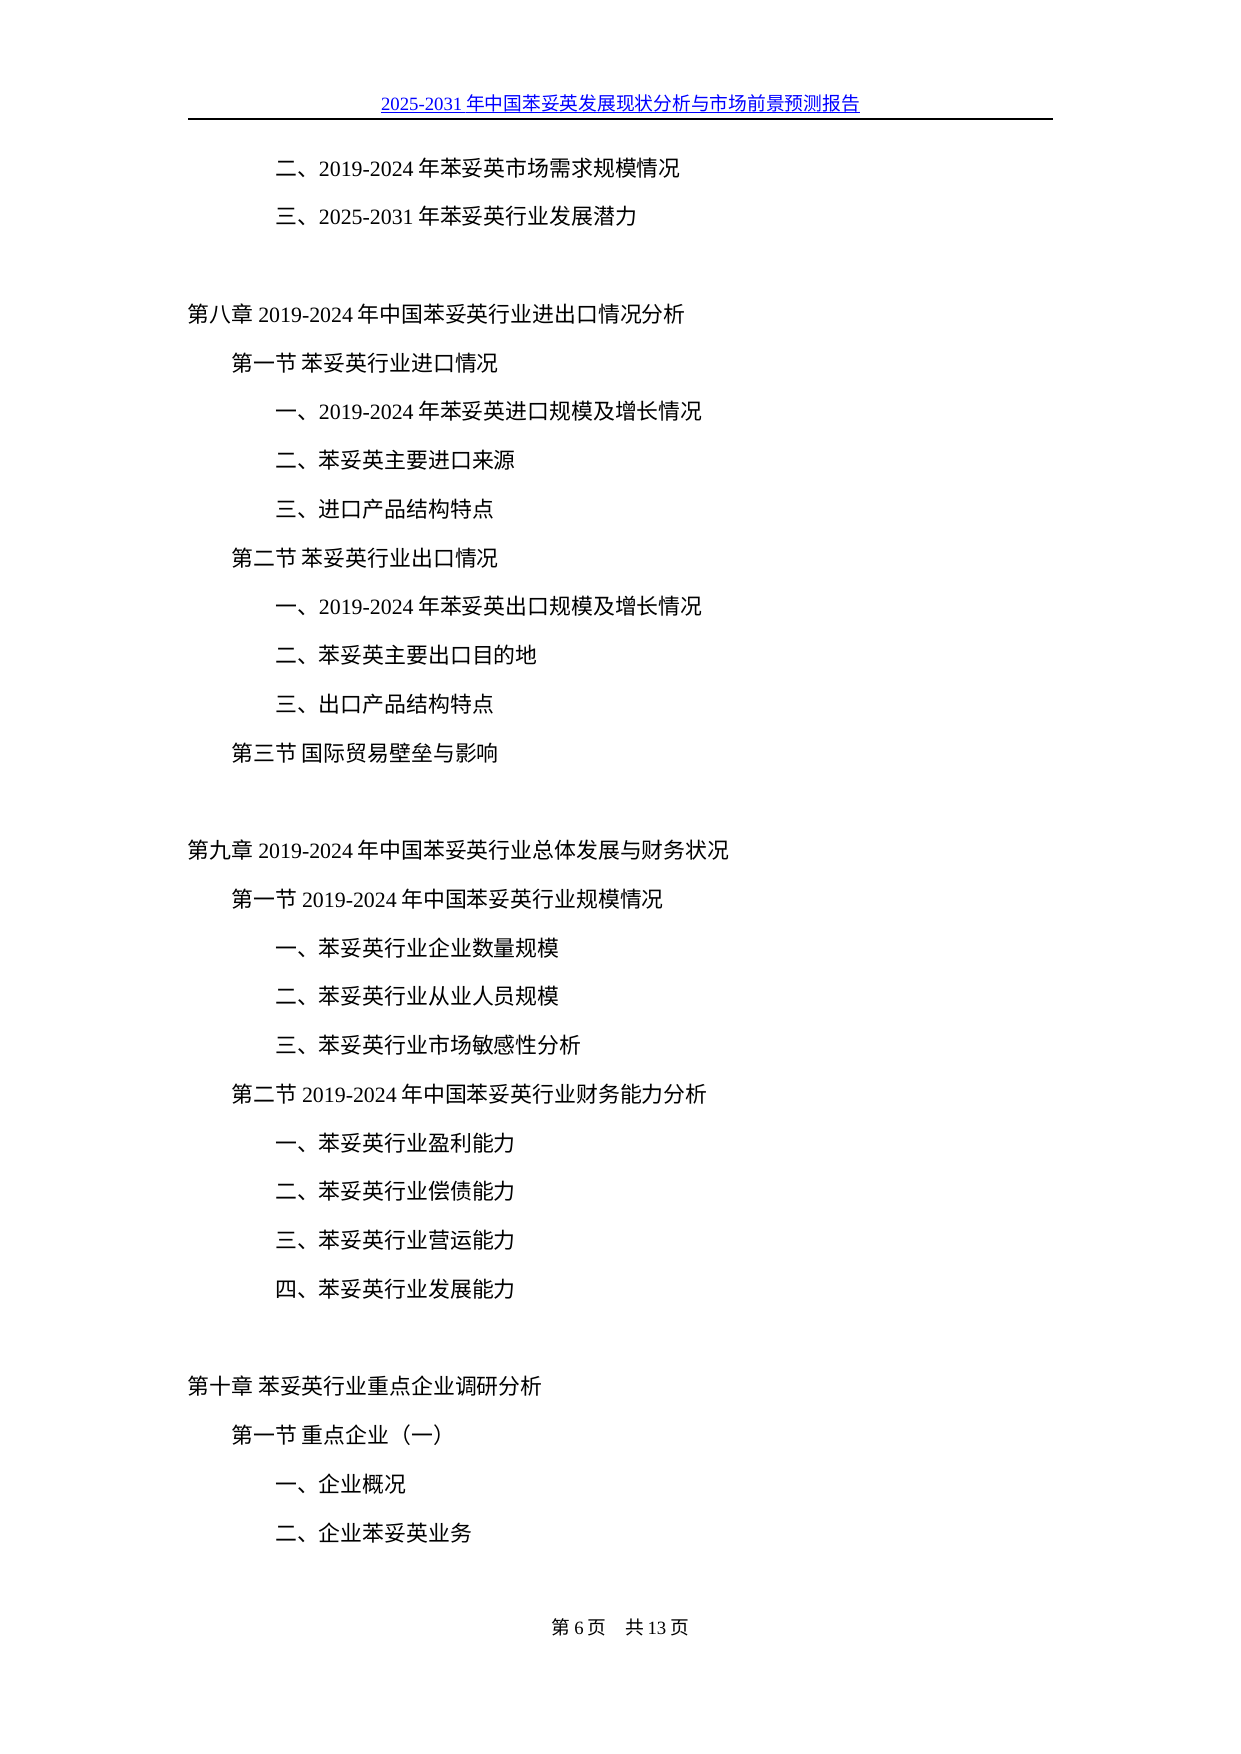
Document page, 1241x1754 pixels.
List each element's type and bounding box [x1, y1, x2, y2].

text [187, 150, 1053, 1548]
